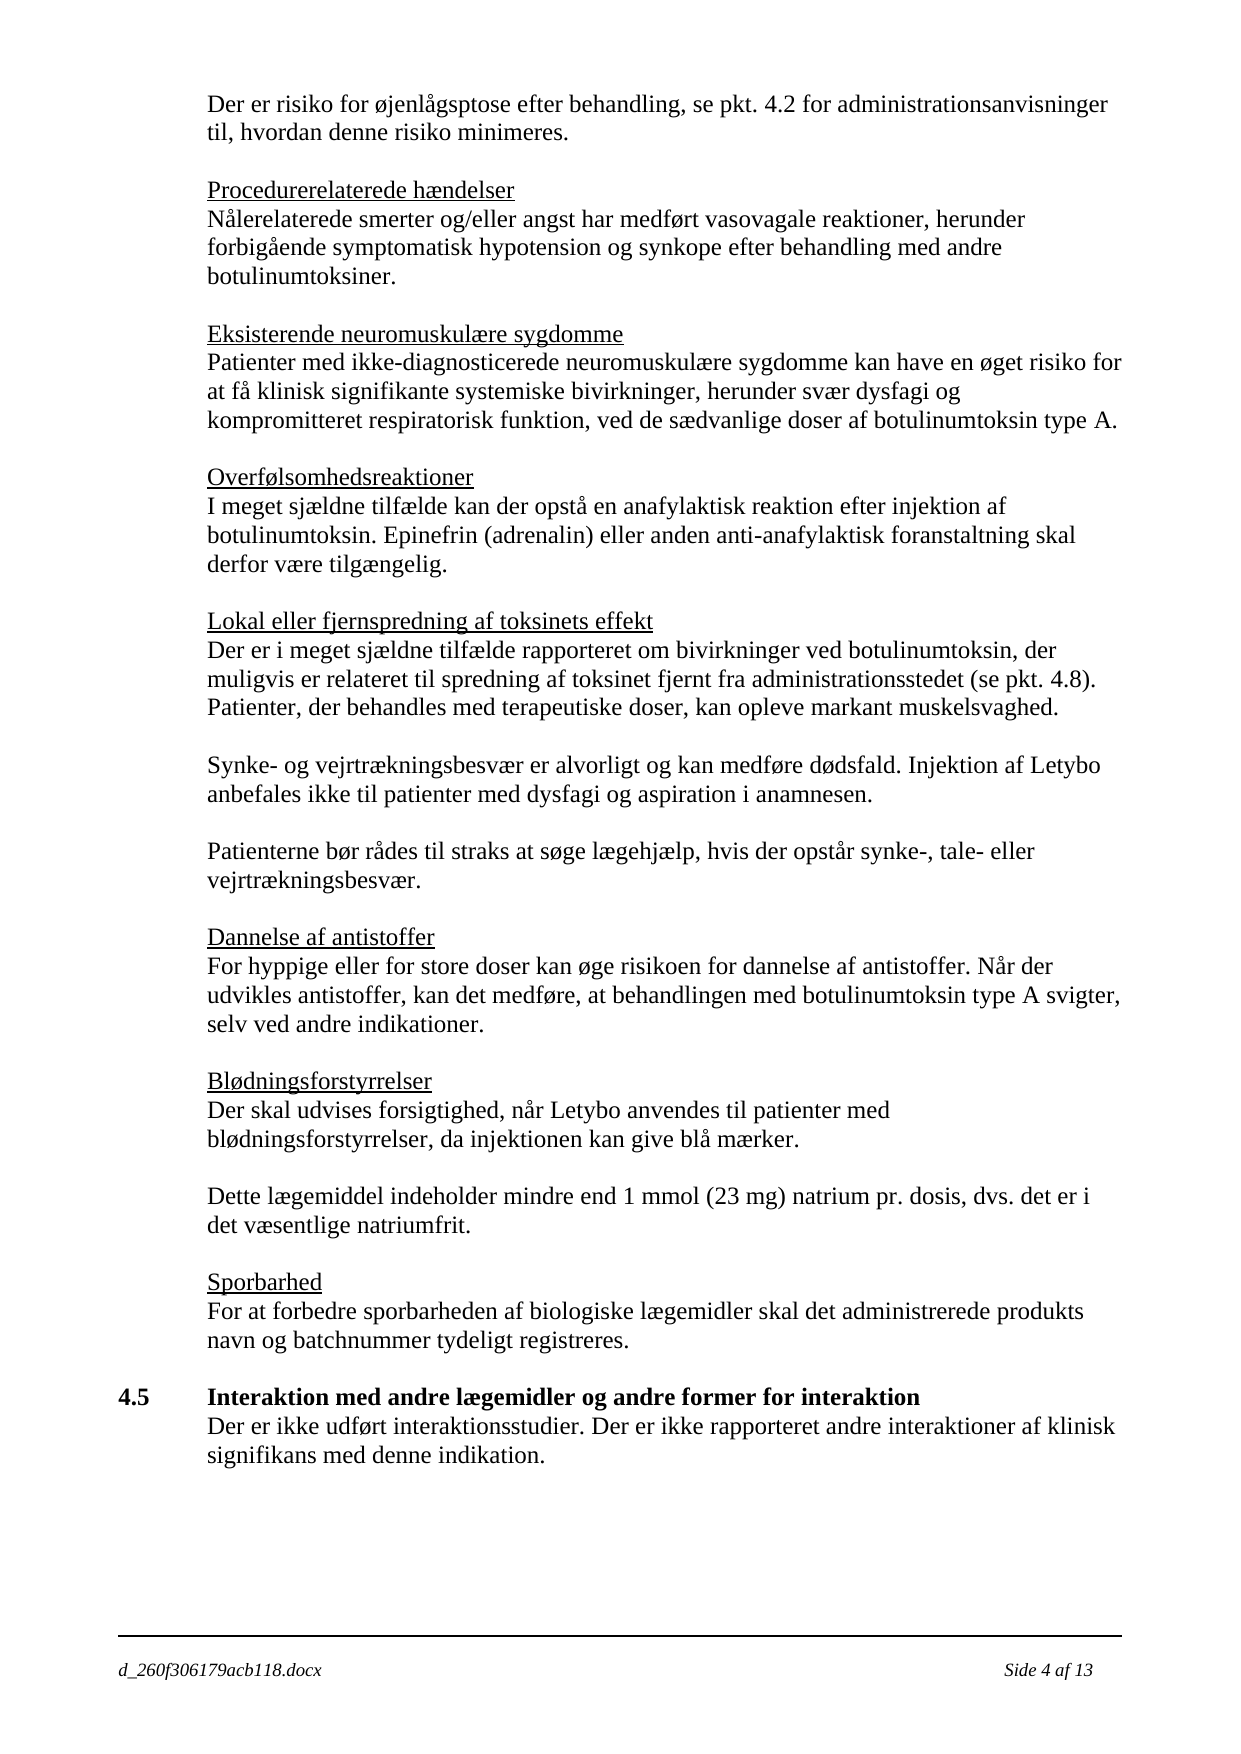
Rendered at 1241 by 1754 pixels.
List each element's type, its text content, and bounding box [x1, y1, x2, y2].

text Der er risiko for øjenlågsptose efter behandling, se pkt. 4.2 for administrationsanvisninger til, hvordan denne risiko minimeres. [207, 89, 1122, 146]
text Dannelse af antistoffer [207, 922, 1122, 951]
text Der er i meget sjældne tilfælde rapporteret om bivirkninger ved botulinumtoksin, der muligvis er relateret til spredning af toksinet fjernt fra administrationsstedet (se pkt. 4.8). Patienter, der behandles med terapeutiske doser, kan opleve markant muskelsvaghed. [207, 635, 1122, 721]
text Sporbarhed [207, 1267, 1122, 1296]
text For hyppige eller for store doser kan øge risikoen for dannelse af antistoffer. Når der udvikles antistoffer, kan det medføre, at behandlingen med botulinumtoksin type A svigter, selv ved andre indikationer. [207, 951, 1122, 1037]
text I meget sjældne tilfælde kan der opstå en anafylaktisk reaktion efter injektion af botulinumtoksin. Epinefrin (adrenalin) eller anden anti-anafylaktisk foranstaltning skal derfor være tilgængelig. [207, 491, 1122, 577]
text Der skal udvises forsigtighed, når Letybo anvendes til patienter med blødningsforstyrrelser, da injektionen kan give blå mærker. [207, 1095, 1122, 1152]
text Patienterne bør rådes til straks at søge lægehjælp, hvis der opstår synke-, tale- eller vejrtrækningsbesvær. [207, 836, 1122, 894]
text Synke- og vejrtrækningsbesvær er alvorligt og kan medføre dødsfald. Injektion af Letybo anbefales ikke til patienter med dysfagi og aspiration i anamnesen. [207, 750, 1122, 807]
text Blødningsforstyrrelser [207, 1066, 1122, 1095]
text Der er ikke udført interaktionsstudier. Der er ikke rapporteret andre interaktioner af klinisk signifikans med denne indikation. [207, 1411, 1122, 1469]
text Dette lægemiddel indeholder mindre end 1 mmol (23 mg) natrium pr. dosis, dvs. det er i det væsentlige natriumfrit. [207, 1181, 1122, 1239]
text Nålerelaterede smerter og/eller angst har medført vasovagale reaktioner, herunder forbigående symptomatisk hypotension og synkope efter behandling med andre botulinumtoksiner. [207, 204, 1122, 290]
text Patienter med ikke-diagnosticerede neuromuskulære sygdomme kan have en øget risiko for at få klinisk signifikante systemiske bivirkninger, herunder svær dysfagi og kompromitteret respiratorisk funktion, ved de sædvanlige doser af botulinumtoksin type A. [207, 347, 1122, 434]
text Procedurerelaterede hændelser [207, 175, 1122, 204]
text Overfølsomhedsreaktioner [207, 462, 1122, 491]
text 4.5 Interaktion med andre lægemidler og andre former for interaktion [118, 1382, 1122, 1411]
text For at forbedre sporbarheden af biologiske lægemidler skal det administrerede produkts navn og batchnummer tydeligt registreres. [207, 1296, 1122, 1354]
text Lokal eller fjernspredning af toksinets effekt [207, 606, 1122, 635]
text Eksisterende neuromuskulære sygdomme [207, 319, 1122, 347]
